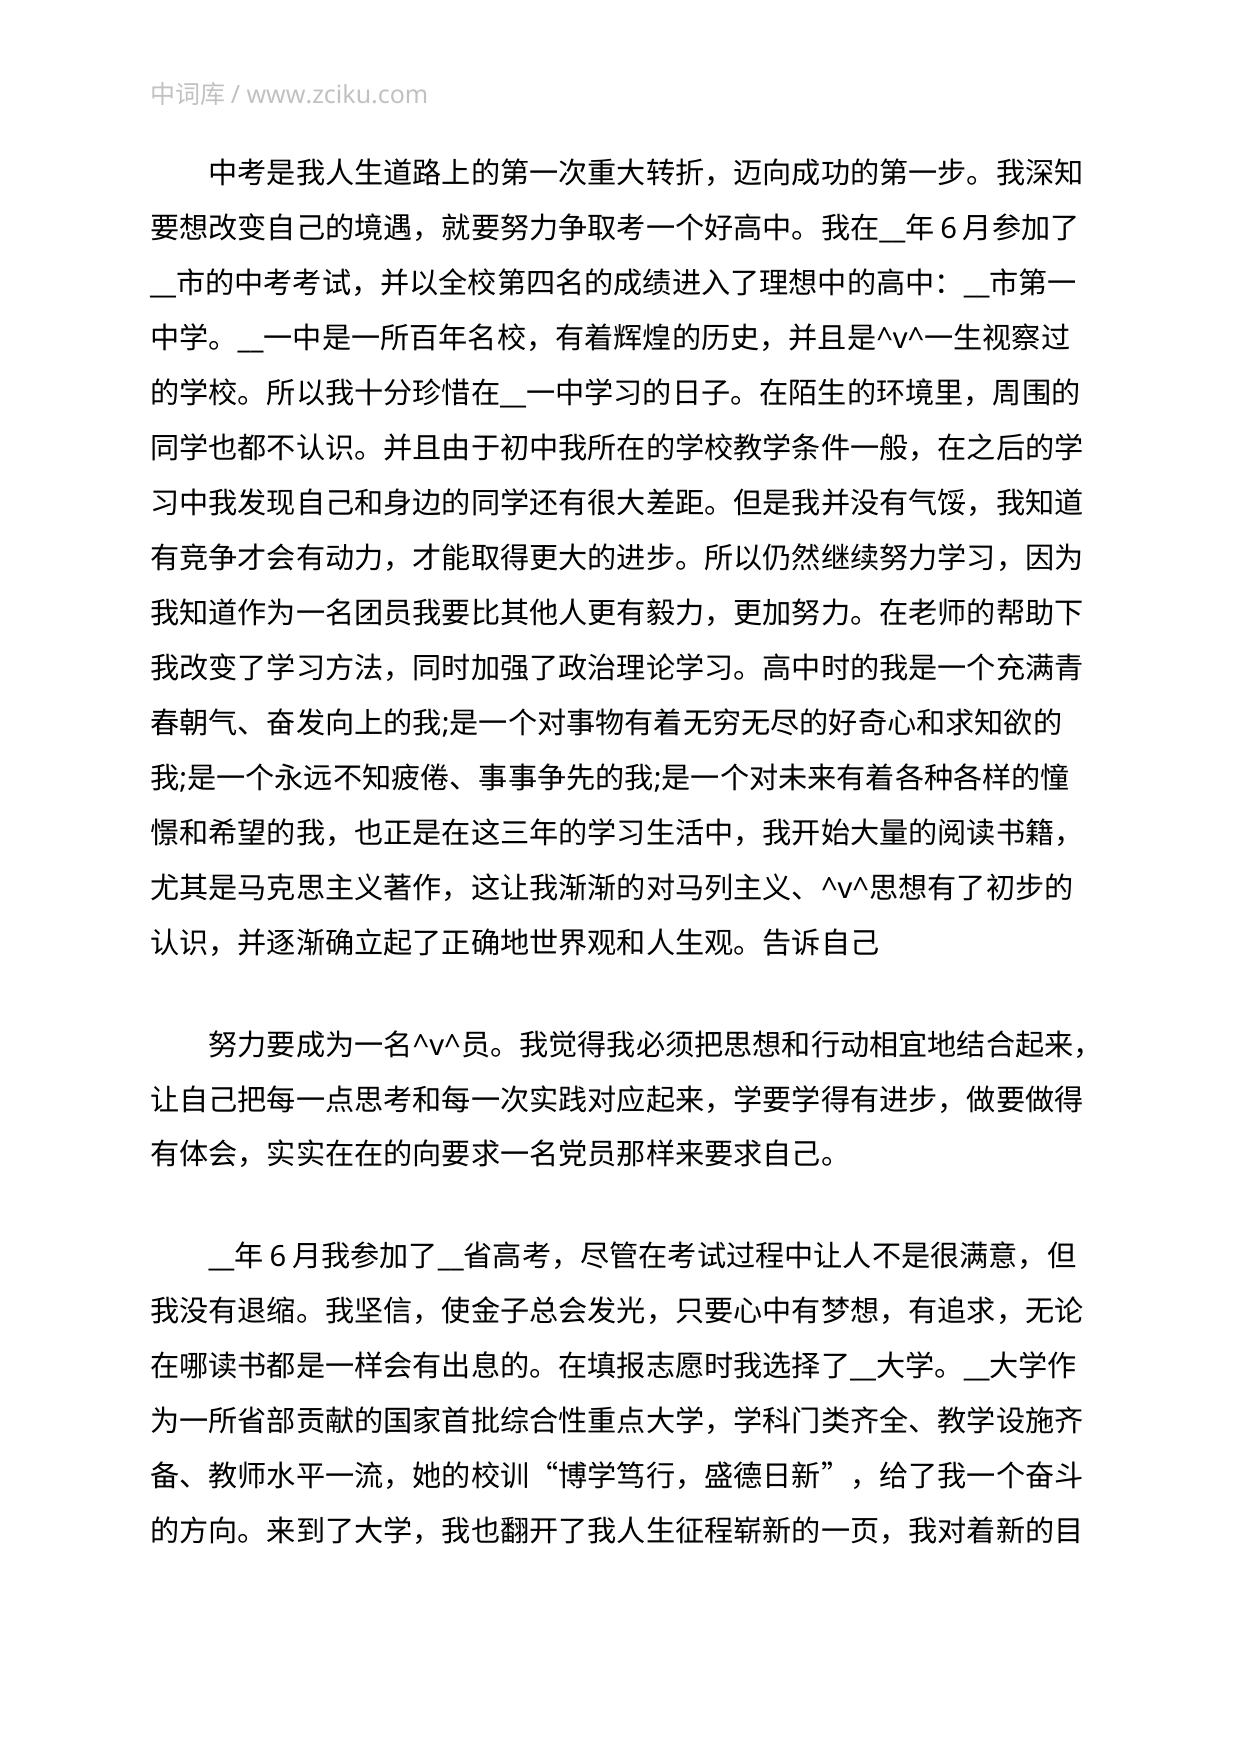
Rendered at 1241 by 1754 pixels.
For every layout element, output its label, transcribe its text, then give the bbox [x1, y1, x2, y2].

text 努力要成为一名^v^员。我觉得我必须把思想和行动相宜地结合起来，让自己把每一点思考和每一次实践对应起来，学要学得有进步，做要做得有体会，实实在在的向要求一名党员那样来要求自己。 [150, 1021, 1090, 1173]
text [150, 1233, 1090, 1550]
text 中考是我人生道路上的第一次重大转折，迈向成功的第一步。我深知要想改变自己的境遇，就要努力争取考一个好高中。我在__年6月参加了__市的中考考试，并以全校第四名的成绩进入了理想中的高中：__市第一中学。__一中是一所百年名校，有着辉煌的历史，并且是^v^一生视察过的学校。所以我十分珍惜在__一中学习的日子。在陌生的环境里，周围的同学也都不认识。并且由于初中我所在的学校教学条件一般，在之后的学习中我发现自己和身边的同学还有很大差距。但是我并没有气馁，我知道有竞争才会有动力，才能取得更大的进步。所以仍然继续努力学习，因为我知道作为一名团员我要比其他人更有毅力，更加努力。在老师的帮助下我改变了学习方法，同时加强了政治理论学习。高中时的我是一个充满青春朝气、奋发向上的我;是一个对事物有着无穷无尽的好奇心和求知欲的我;是一个永远不知疲倦、事事争先的我;是一个对未来有着各种各样的憧憬和希望的我，也正是在这三年的学习生活中，我开始大量的阅读书籍，尤其是马克思主义著作，这让我渐渐的对马列主义、^v^思想有了初步的认识，并逐渐确立起了正确地世界观和人生观。告诉自己 [150, 150, 1090, 962]
